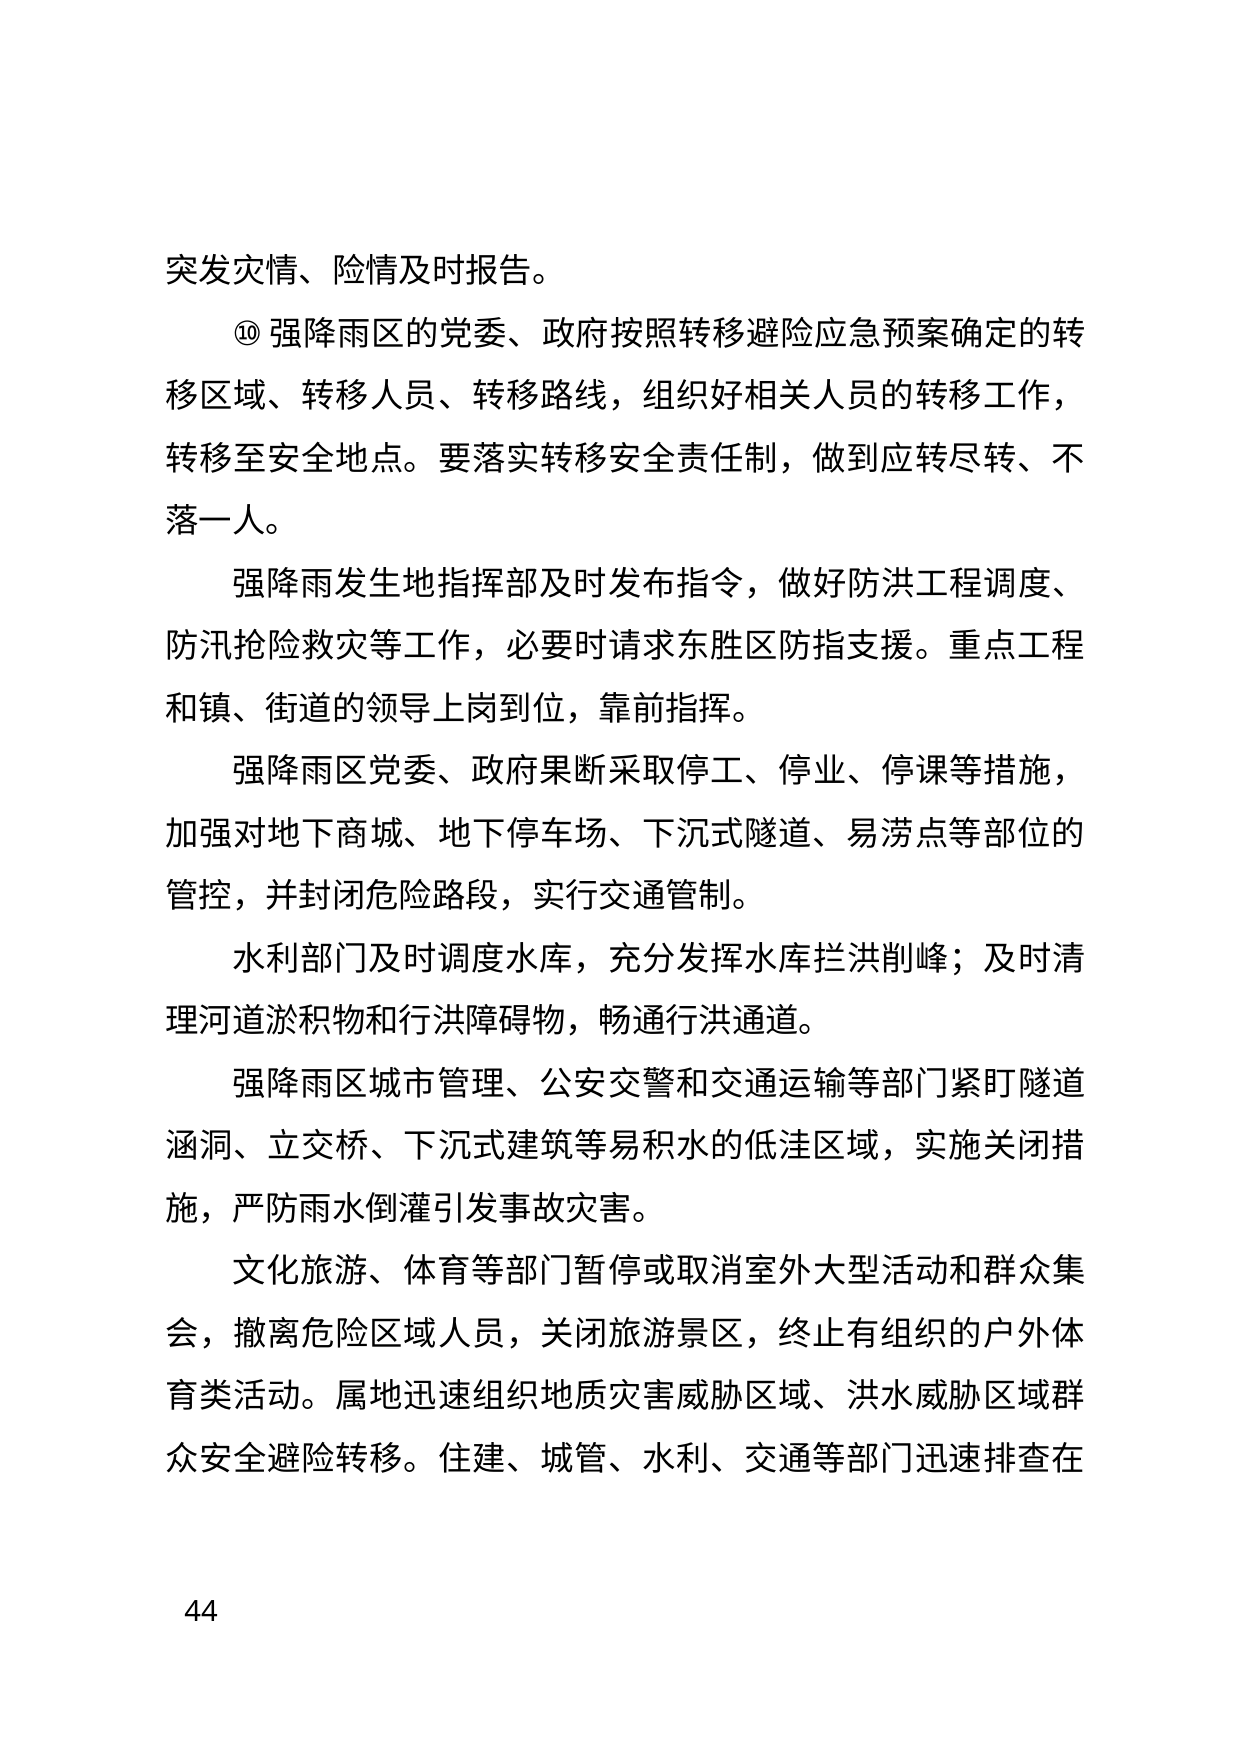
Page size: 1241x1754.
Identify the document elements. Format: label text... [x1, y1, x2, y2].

text 水利部门及时调度水库，充分发挥水库拦洪削峰；及时清理河道淤积物和行洪障碍物，畅通行洪通道。 [165, 920, 1087, 1045]
text 强降雨发生地指挥部及时发布指令，做好防洪工程调度、防汛抢险救灾等工作，必要时请求东胜区防指支援。重点工程和镇、街道的领导上岗到位，靠前指挥。 [165, 545, 1087, 733]
text ⑩强降雨区的党委、政府按照转移避险应急预案确定的转移区域、转移人员、转移路线，组织好相关人员的转移工作，转移至安全地点。要落实转移安全责任制，做到应转尽转、不落一人。 [165, 295, 1087, 545]
text 强降雨区党委、政府果断采取停工、停业、停课等措施，加强对地下商城、地下停车场、下沉式隧道、易涝点等部位的管控，并封闭危险路段，实行交通管制。 [165, 733, 1087, 920]
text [165, 1233, 1087, 1483]
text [165, 233, 1087, 295]
text 强降雨区城市管理、公安交警和交通运输等部门紧盯隧道、涵洞、立交桥、下沉式建筑等易积水的低洼区域，实施关闭措施，严防雨水倒灌引发事故灾害。 [165, 1045, 1087, 1233]
